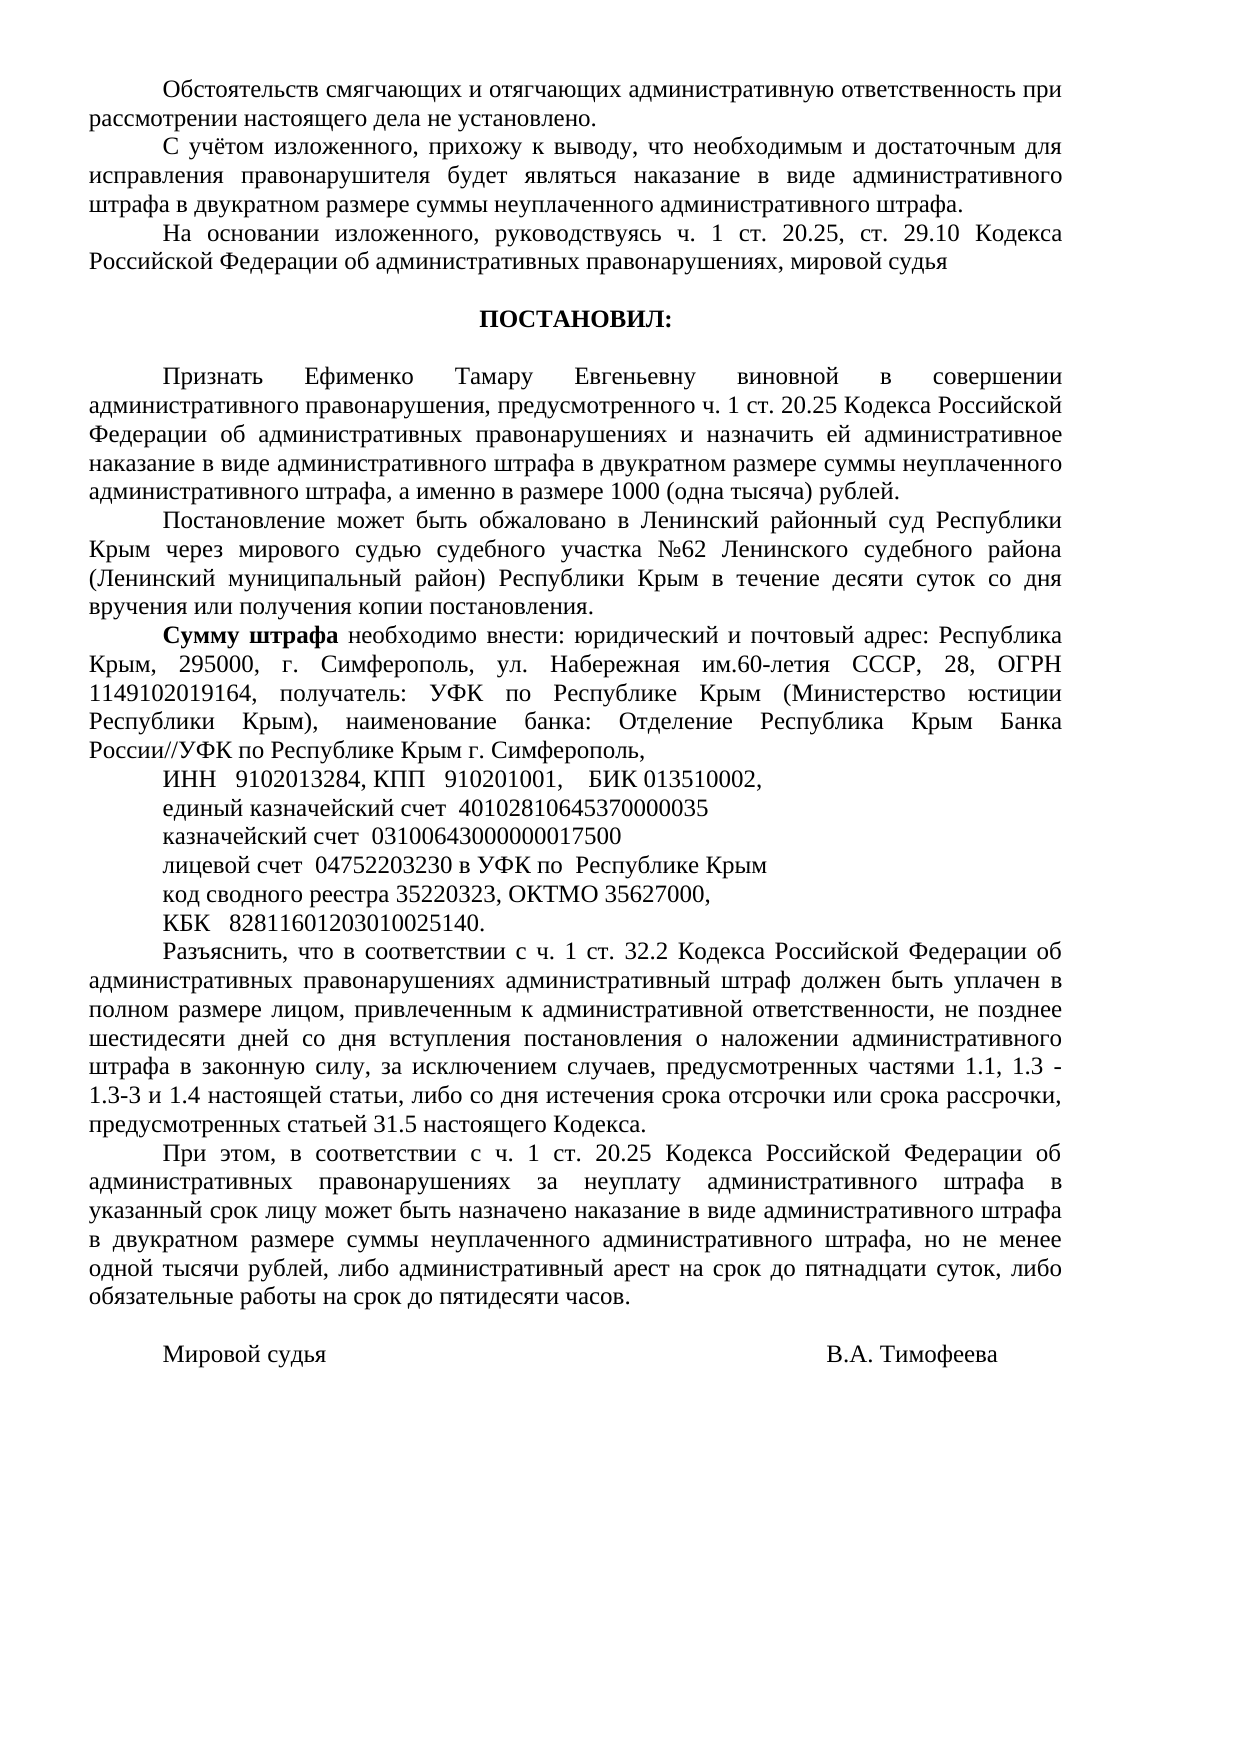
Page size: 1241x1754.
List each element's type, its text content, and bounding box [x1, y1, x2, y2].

text Сумму штрафа необходимо внести: юридический и почтовый адрес: Республика Крым, 295000, г. Симферополь, ул. Набережная им.60-летия СССР, 28, ОГРН 1149102019164, получатель: УФК по Республике Крым (Министерство юстиции Республики Крым), наименование банка: Отделение Республика Крым Банка России//УФК по Республике Крым г. Симферополь, [89, 620, 1063, 764]
text КБК 82811601203010025140. [89, 908, 1063, 936]
text С учётом изложенного, прихожу к выводу, что необходимым и достаточным для исправления правонарушителя будет являться наказание в виде административного штрафа в двукратном размере суммы неуплаченного административного штрафа. [89, 131, 1063, 218]
text Разъяснить, что в соответствии с ч. 1 ст. 32.2 Кодекса Российской Федерации об административных правонарушениях административный штраф должен быть уплачен в полном размере лицом, привлеченным к административной ответственности, не позднее шестидесяти дней со дня вступления постановления о наложении административного штрафа в законную силу, за исключением случаев, предусмотренных частями 1.1, 1.3 - 1.3-3 и 1.4 настоящей статьи, либо со дня истечения срока отсрочки или срока рассрочки, предусмотренных статьей 31.5 настоящего Кодекса. [89, 936, 1063, 1138]
text Мировой судья В.А. Тимофеева [89, 1339, 1063, 1368]
text ПОСТАНОВИЛ: [89, 304, 1063, 333]
text ИНН 9102013284, КПП 910201001, БИК 013510002, [89, 764, 1063, 793]
text Признать Ефименко Тамару Евгеньевну виновной в совершении административного правонарушения, предусмотренного ч. 1 ст. 20.25 Кодекса Российской Федерации об административных правонарушениях и назначить ей административное наказание в виде административного штрафа в двукратном размере суммы неуплаченного административного штрафа, а именно в размере 1000 (одна тысяча) рублей. [89, 361, 1063, 505]
text Обстоятельств смягчающих и отягчающих административную ответственность при рассмотрении настоящего дела не установлено. [89, 74, 1063, 131]
text лицевой счет 04752203230 в УФК по Республике Крым [89, 850, 1063, 879]
text При этом, в соответствии с ч. 1 ст. 20.25 Кодекса Российской Федерации об административных правонарушениях за неуплату административного штрафа в указанный срок лицу может быть назначено наказание в виде административного штрафа в двукратном размере суммы неуплаченного административного штрафа, но не менее одной тысячи рублей, либо административный арест на срок до пятнадцати суток, либо обязательные работы на срок до пятидесяти часов. [89, 1138, 1063, 1310]
text казначейский счет 03100643000000017500 [89, 821, 1063, 850]
text На основании изложенного, руководствуясь ч. 1 ст. 20.25, ст. 29.10 Кодекса Российской Федерации об административных правонарушениях, мировой судья [89, 218, 1063, 275]
text код сводного реестра 35220323, ОКТМО 35627000, [89, 879, 1063, 908]
text единый казначейский счет 40102810645370000035 [89, 793, 1063, 821]
text Постановление может быть обжаловано в Ленинский районный суд Республики Крым через мирового судью судебного участка №62 Ленинского судебного района (Ленинский муниципальный район) Республики Крым в течение десяти суток со дня вручения или получения копии постановления. [89, 505, 1063, 620]
